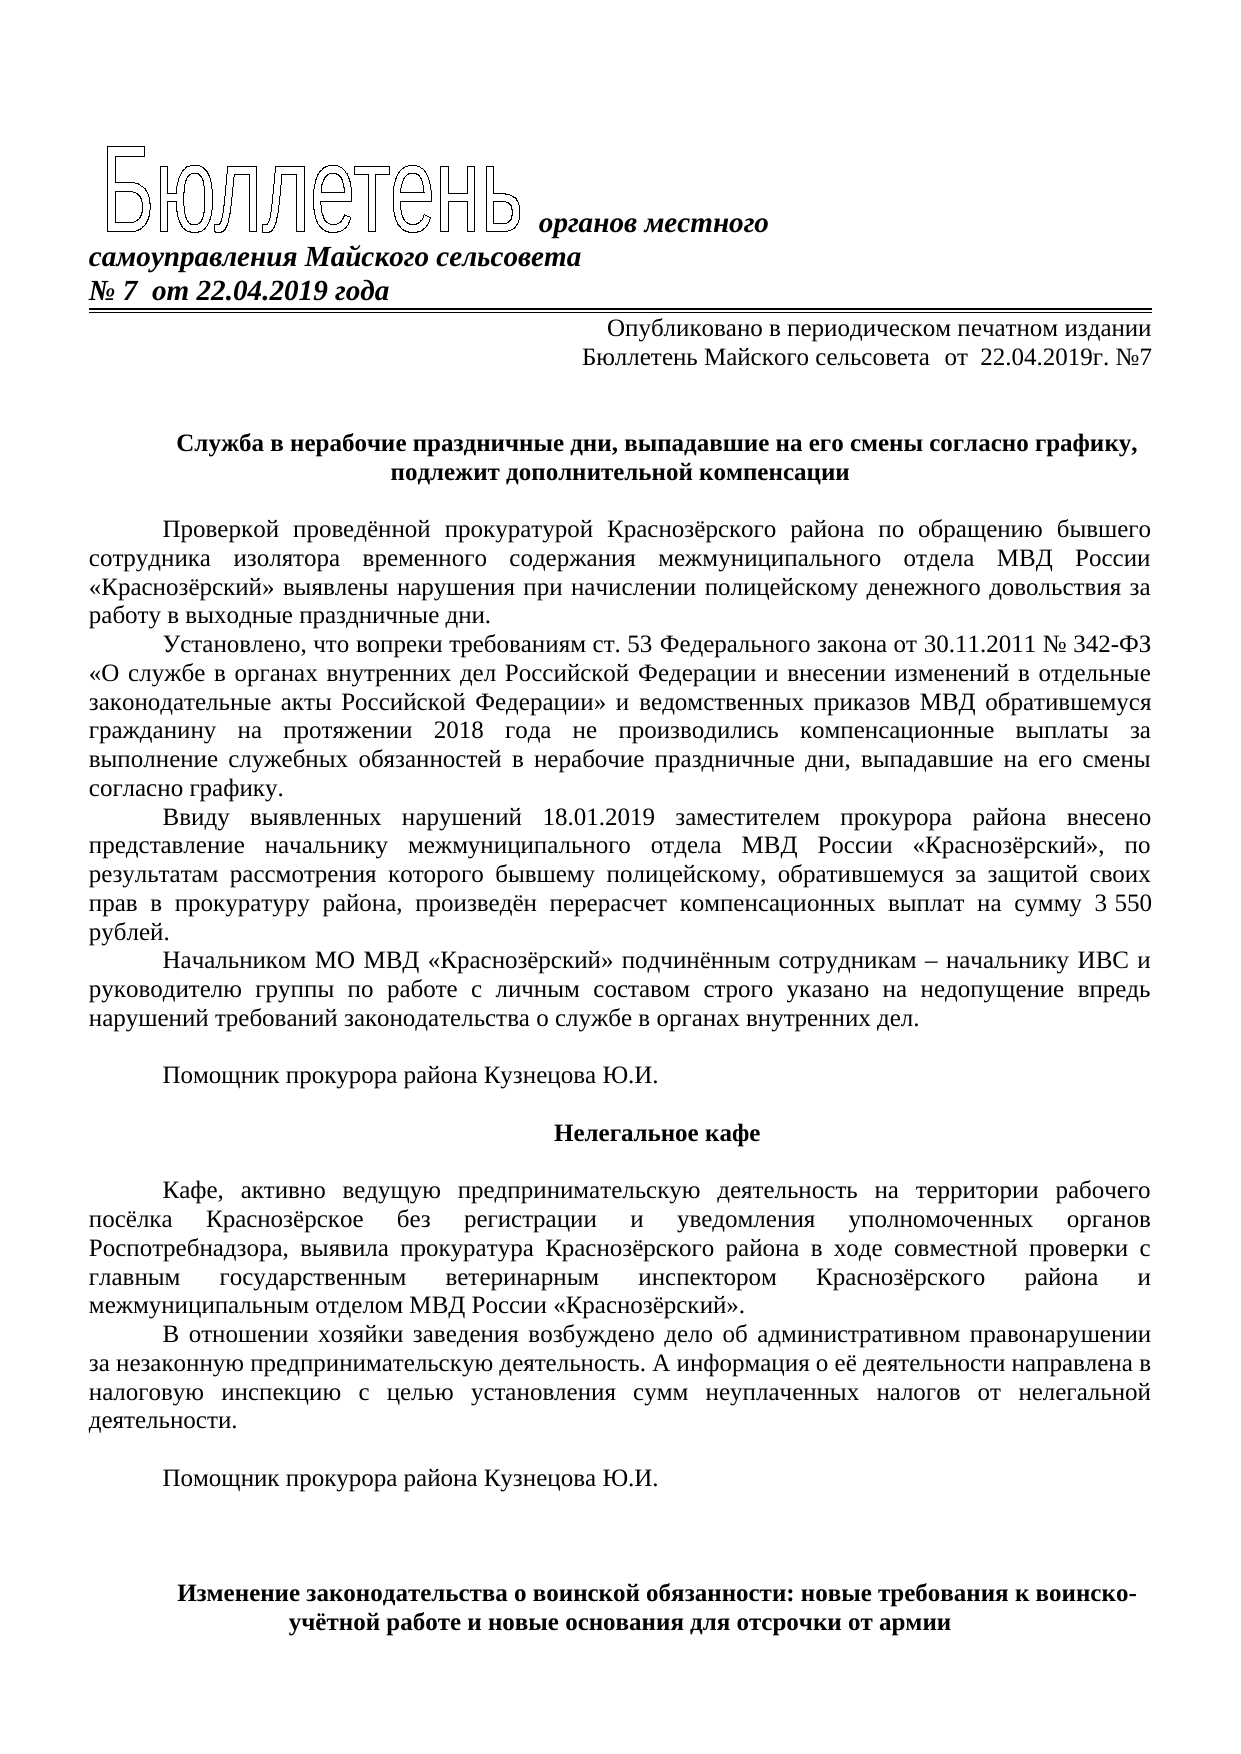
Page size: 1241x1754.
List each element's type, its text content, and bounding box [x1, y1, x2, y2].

text самоуправления Майского сельсовета [89, 239, 1152, 273]
text Нелегальное кафе [89, 1118, 1152, 1147]
text Начальником МО МВД «Краснозёрский» подчинённым сотрудникам – начальнику ИВС и руководителю группы по работе с личным составом строго указано на недопущение впредь нарушений требований законодательства о службе в органах внутренних дел. [89, 946, 1152, 1032]
text Помощник прокурора района Кузнецова Ю.И. [89, 1463, 1152, 1492]
text органов местного [89, 147, 1152, 239]
text Помощник прокурора района Кузнецова Ю.И. [89, 1061, 1152, 1089]
text Изменение законодательства о воинской обязанности: новые требования к воинско-учётной работе и новые основания для отсрочки от армии [89, 1578, 1152, 1636]
text Проверкой проведённой прокуратурой Краснозёрского района по обращению бывшего сотрудника изолятора временного содержания межмуниципального отдела МВД России «Краснозёрский» выявлены нарушения при начислении полицейскому денежного довольствия за работу в выходные праздничные дни. [89, 514, 1152, 629]
text № 7 от 22.04.2019 года [89, 273, 1152, 308]
text Ввиду выявленных нарушений 18.01.2019 заместителем прокурора района внесено представление начальнику межмуниципального отдела МВД России «Краснозёрский», по результатам рассмотрения которого бывшему полицейскому, обратившемуся за защитой своих прав в прокуратуру района, произведён перерасчет компенсационных выплат на сумму 3 550 рублей. [89, 802, 1152, 946]
text В отношении хозяйки заведения возбуждено дело об административном правонарушении за незаконную предпринимательскую деятельность. А информация о её деятельности направлена в налоговую инспекцию с целью установления сумм неуплаченных налогов от нелегальной деятельности. [89, 1319, 1152, 1434]
text Установлено, что вопреки требованиям ст. 53 Федерального закона от 30.11.2011 № 342-ФЗ «О службе в органах внутренних дел Российской Федерации и внесении изменений в отдельные законодательные акты Российской Федерации» и ведомственных приказов МВД обратившемуся гражданину на протяжении 2018 года не производились компенсационные выплаты за выполнение служебных обязанностей в нерабочие праздничные дни, выпадавшие на его смены согласно графику. [89, 629, 1152, 802]
text Кафе, активно ведущую предпринимательскую деятельность на территории рабочего посёлка Краснозёрское без регистрации и уведомления уполномоченных органов Роспотребнадзора, выявила прокуратура Краснозёрского района в ходе совместной проверки с главным государственным ветеринарным инспектором Краснозёрского района и межмуниципальным отделом МВД России «Краснозёрский». [89, 1176, 1152, 1319]
text Служба в нерабочие праздничные дни, выпадавшие на его смены согласно графику, подлежит дополнительной компенсации [89, 428, 1152, 486]
text Опубликовано в периодическом печатном издании [89, 313, 1152, 342]
text Бюллетень Майского сельсовета от 22.04.2019г. №7 [89, 342, 1152, 371]
